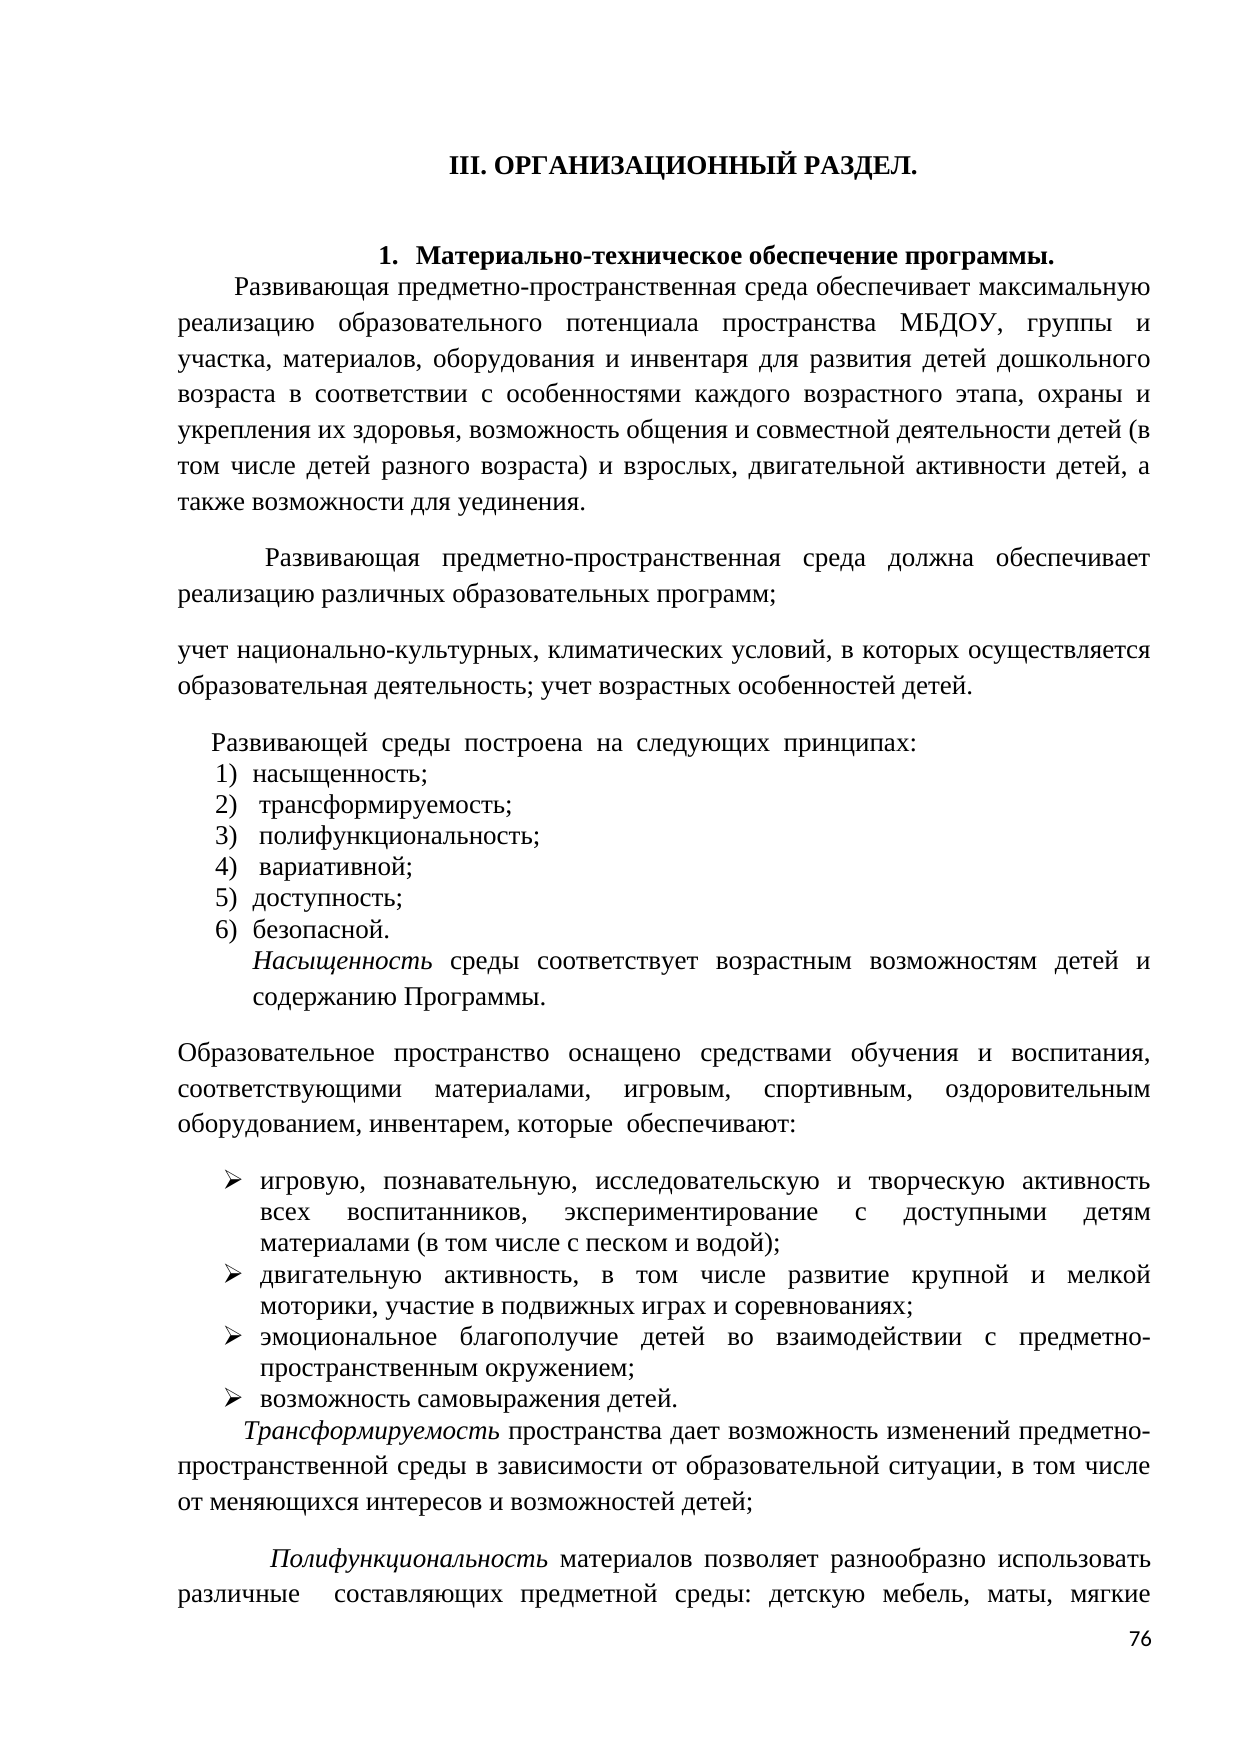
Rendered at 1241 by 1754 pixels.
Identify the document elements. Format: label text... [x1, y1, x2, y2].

list двигательную активность, в том числе развитие крупной и мелкой моторики, участие в подвижных играх и соревнованиях; [222, 1258, 1152, 1320]
text Развивающей среды построена на следующих принципах: [177, 726, 1152, 757]
text III. ОРГАНИЗАЦИОННЫЙ РАЗДЕЛ. [215, 149, 1152, 180]
list насыщенность; [215, 757, 1152, 788]
list возможность самовыражения детей. [222, 1382, 1152, 1414]
text учет национально-культурных, климатических условий, в которых осуществляется образовательная деятельность; учет возрастных особенностей детей. [177, 633, 1152, 700]
list игровую, познавательную, исследовательскую и творческую активность всех воспитанников, экспериментирование с доступными детям материалами (в том числе с песком и водой); [222, 1164, 1152, 1258]
list доступность; [215, 882, 1152, 913]
text Развивающая предметно-пространственная среда обеспечивает максимальную реализацию образовательного потенциала пространства МБДОУ, группы и участка, материалов, оборудования и инвентаря для развития детей дошкольного возраста в соответствии с особенностями каждого возрастного этапа, охраны и укрепления их здоровья, возможность общения и совместной деятельности детей (в том числе детей разного возраста) и взрослых, двигательной активности детей, а также возможности для уединения. [177, 270, 1152, 516]
text Насыщенность среды соответствует возрастным возможностям детей и содержанию Программы. [252, 944, 1152, 1011]
text Развивающая предметно-пространственная среда должна обеспечивает реализацию различных образовательных программ; [177, 541, 1152, 608]
list трансформируемость; [215, 788, 1152, 819]
text Трансформируемость пространства дает возможность изменений предметно-пространственной среды в зависимости от образовательной ситуации, в том числе от меняющихся интересов и возможностей детей; [177, 1414, 1152, 1516]
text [177, 1542, 1152, 1609]
list эмоциональное благополучие детей во взаимодействии с предметно-пространственным окружением; [222, 1320, 1152, 1382]
list вариативной; [215, 850, 1152, 882]
text Образовательное пространство оснащено средствами обучения и воспитания, соответствующими материалами, игровым, спортивным, оздоровительным оборудованием, инвентарем, которые обеспечивают: [177, 1036, 1152, 1139]
list безопасной. [215, 913, 1152, 944]
list Материально-техническое обеспечение программы. [282, 239, 1152, 270]
list полифункциональность; [215, 819, 1152, 850]
